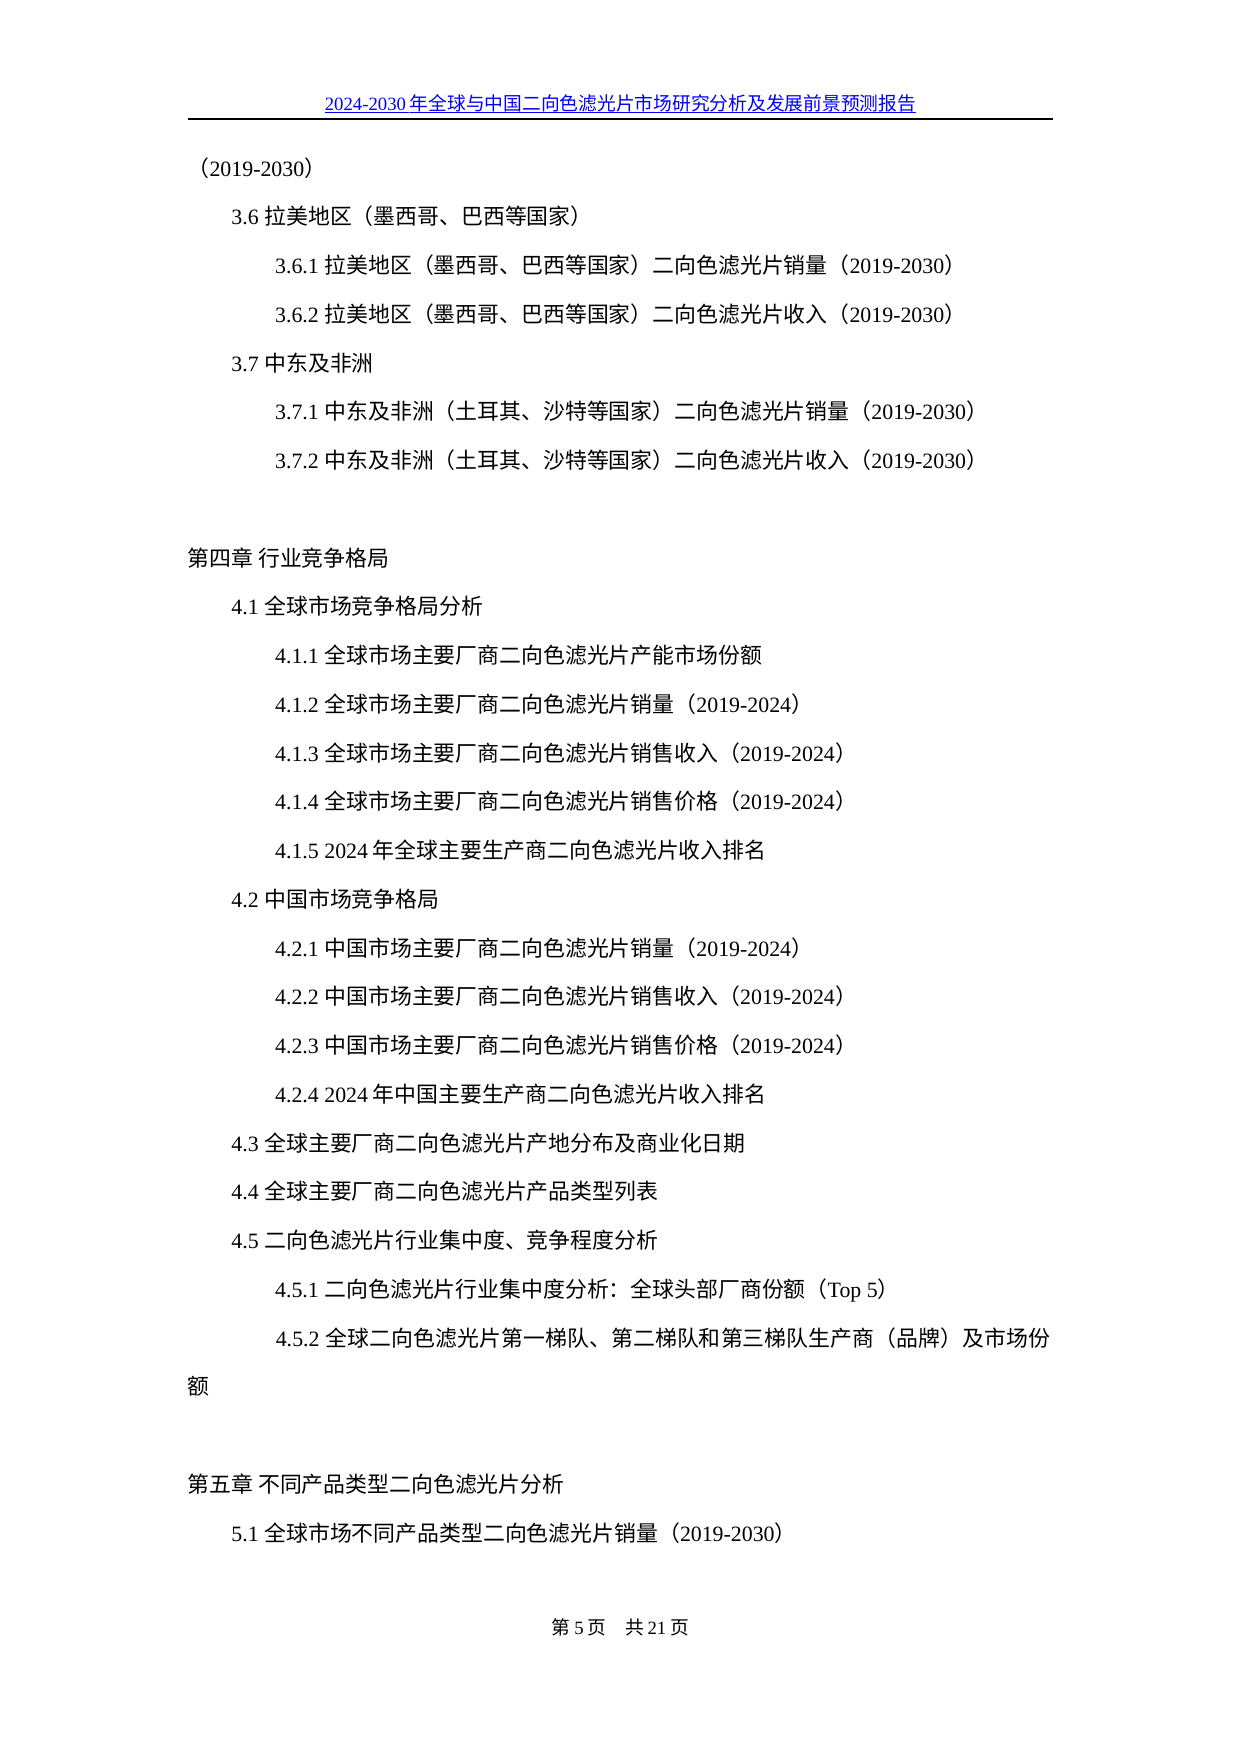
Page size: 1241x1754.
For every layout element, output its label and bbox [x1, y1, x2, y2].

text [187, 150, 1053, 1548]
